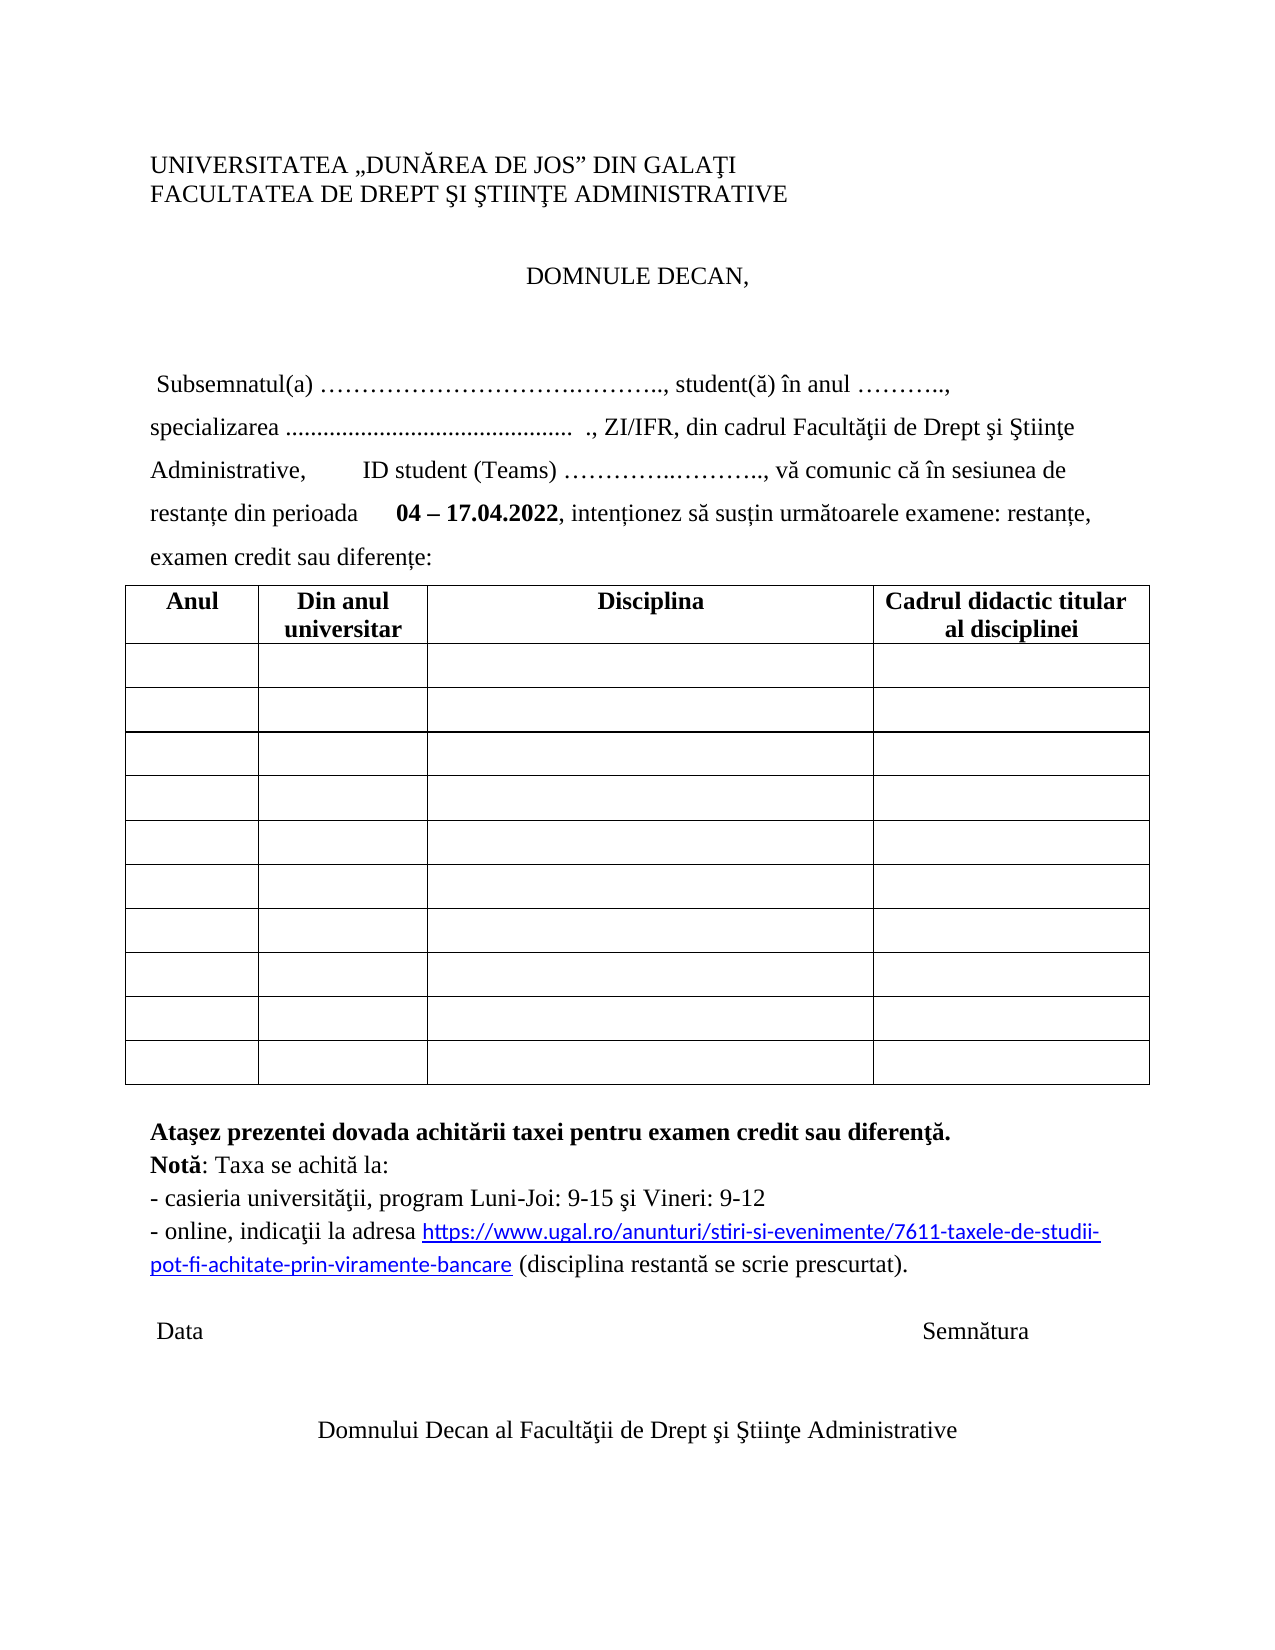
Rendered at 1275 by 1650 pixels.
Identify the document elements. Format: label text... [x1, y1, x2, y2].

text Subsemnatul(a) ………………………….……….., student(ă) în anul ……….., specializarea .............................................. ., ZI/IFR, din cadrul Facultăţii de Drept şi Ştiinţe Administrative, ID student (Teams) …………..……….., vă comunic că în sesiunea de restanțe din perioada 04 – 17.04.2022, intenționez să susțin următoarele examene: restanțe, examen credit sau diferențe: [150, 369, 1125, 570]
table_cell [428, 821, 873, 863]
table_header Anul [126, 586, 258, 643]
table_cell [126, 997, 258, 1040]
text FACULTATEA DE DREPT ŞI ŞTIINŢE ADMINISTRATIVE [150, 179, 1125, 207]
table_cell [259, 997, 427, 1040]
table_cell [428, 909, 873, 952]
table_cell [428, 733, 873, 775]
table_cell [126, 821, 258, 863]
table_cell [126, 733, 258, 775]
table_cell [874, 997, 1149, 1040]
table_header Din anul universitar [259, 586, 427, 643]
table_cell [126, 865, 258, 908]
text Notă: Taxa se achită la: [150, 1150, 1125, 1179]
text DOMNULE DECAN, [150, 261, 1125, 290]
table_cell [874, 688, 1149, 731]
table_cell [428, 1041, 873, 1084]
table_cell [259, 865, 427, 908]
table_cell [874, 733, 1149, 775]
table_cell [428, 865, 873, 908]
text - casieria universităţii, program Luni-Joi: 9-15 şi Vineri: 9-12 [150, 1183, 1125, 1212]
table_cell [874, 953, 1149, 996]
table_cell [126, 1041, 258, 1084]
table_cell [259, 1041, 427, 1084]
table_cell [259, 644, 427, 687]
table_cell [428, 644, 873, 687]
table_cell [259, 821, 427, 863]
table_cell [259, 953, 427, 996]
table_header Disciplina [428, 586, 873, 643]
table_cell [126, 644, 258, 687]
table_cell [428, 953, 873, 996]
text - online, indicaţii la adresa https://www.ugal.ro/anunturi/stiri-si-evenimente/7611-taxele-de-studii-pot-fi-achitate-prin-viramente-bancare (disciplina restantă se scrie prescurtat). [150, 1216, 1125, 1279]
table_cell [259, 733, 427, 775]
table_cell [259, 688, 427, 731]
table_cell [874, 865, 1149, 908]
table_cell [874, 1041, 1149, 1084]
table_cell [126, 953, 258, 996]
table_cell [126, 909, 258, 952]
table_cell [259, 909, 427, 952]
table_cell [259, 776, 427, 819]
table_cell [126, 688, 258, 731]
text Ataşez prezentei dovada achitării taxei pentru examen credit sau diferenţă. [150, 1117, 1125, 1146]
table_cell [874, 909, 1149, 952]
text Data Semnătura [150, 1316, 1125, 1345]
table_cell [874, 644, 1149, 687]
table_header Cadrul didactic titular al disciplinei [874, 586, 1149, 643]
table_cell [874, 821, 1149, 863]
text Domnului Decan al Facultăţii de Drept şi Ştiinţe Administrative [150, 1415, 1125, 1444]
table_cell [428, 688, 873, 731]
table_cell [428, 997, 873, 1040]
table_cell [874, 776, 1149, 819]
table_cell [126, 776, 258, 819]
text UNIVERSITATEA „DUNĂREA DE JOS” DIN GALAŢI [150, 150, 1125, 179]
table_cell [428, 776, 873, 819]
